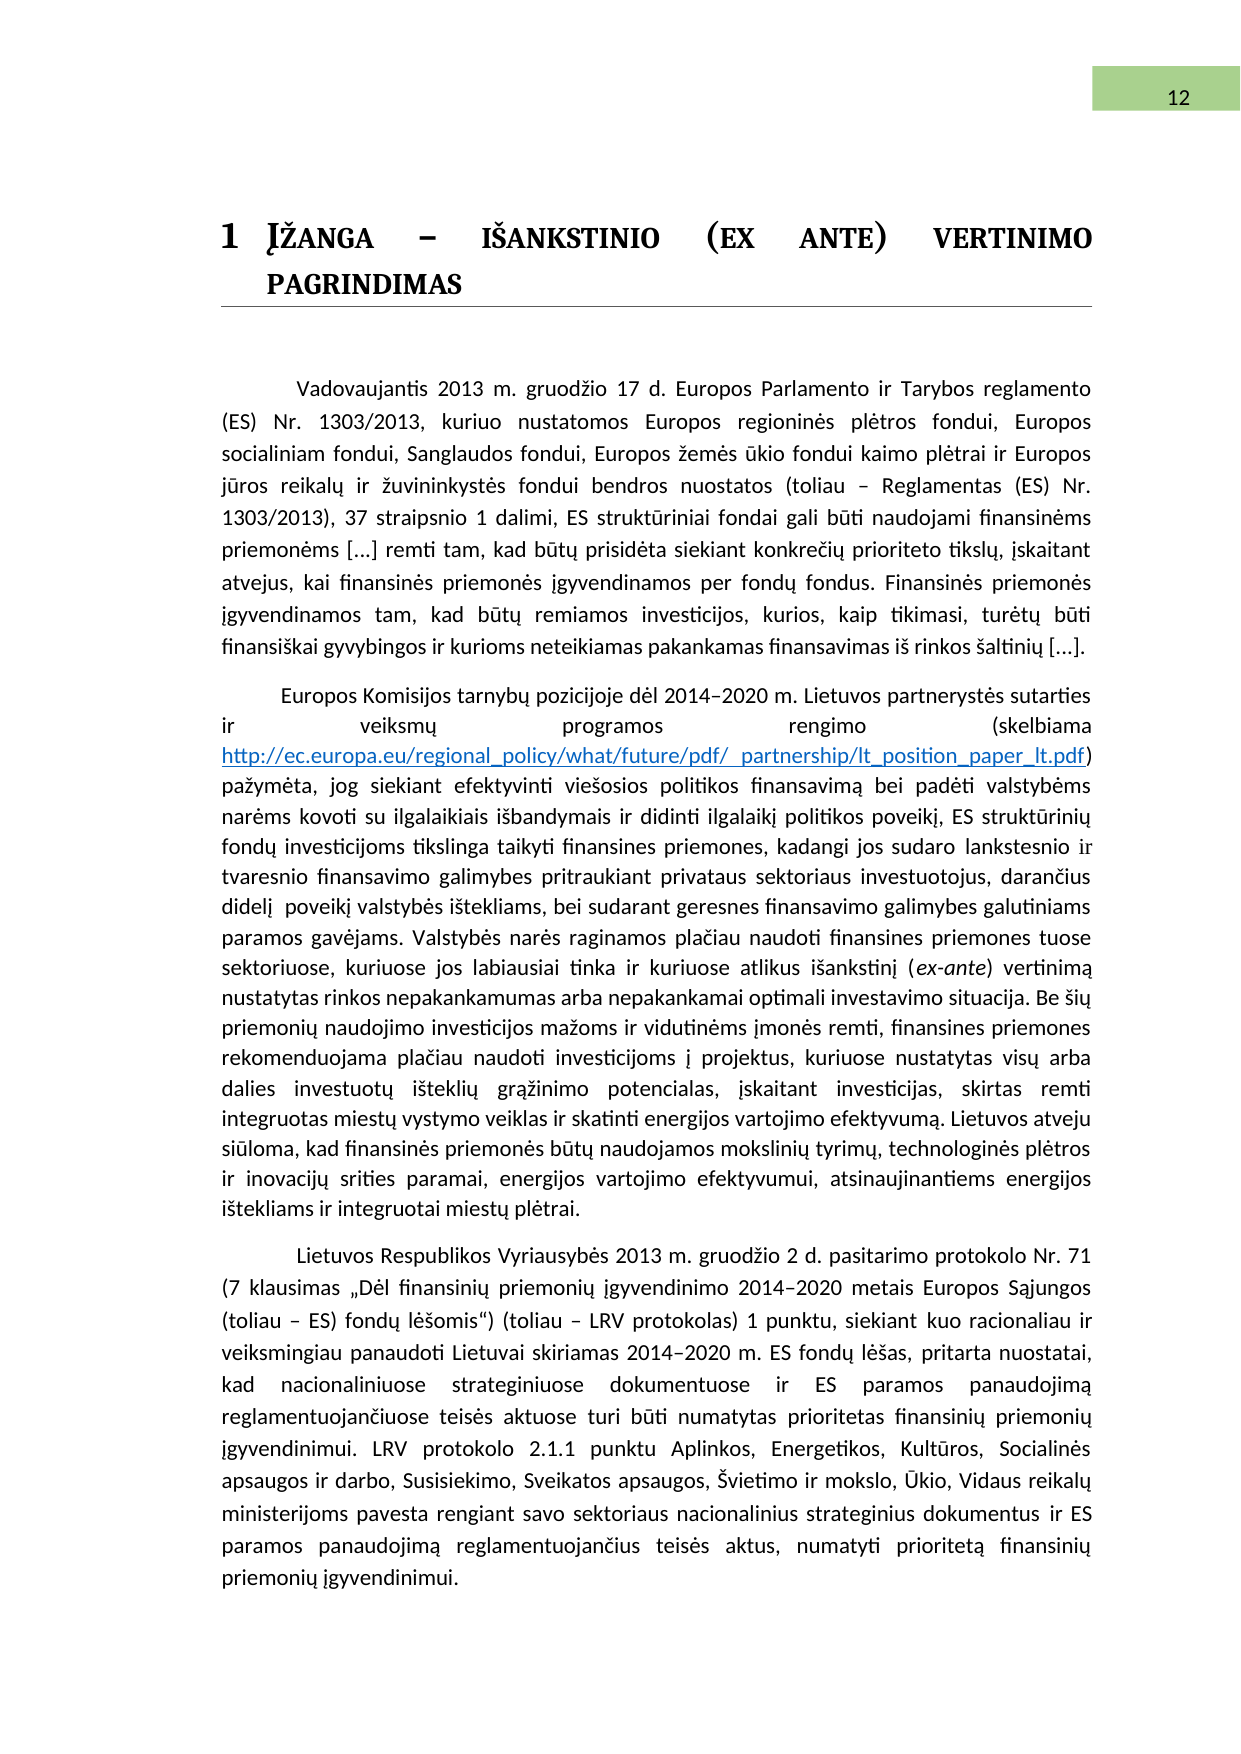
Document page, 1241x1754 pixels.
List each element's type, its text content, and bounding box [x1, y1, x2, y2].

list Įžanga – išankstinio (ex ante) vertinimo pagrindimas [221, 215, 1092, 306]
text Vadovaujantis 2013 m. gruodžio 17 d. Europos Parlamento ir Tarybos reglamento (ES) Nr. 1303/2013, kuriuo nustatomos Europos regioninės plėtros fondui, Europos socialiniam fondui, Sanglaudos fondui, Europos žemės ūkio fondui kaimo plėtrai ir Europos jūros reikalų ir žuvininkystės fondui bendros nuostatos (toliau – Reglamentas (ES) Nr. 1303/2013), 37 straipsnio 1 dalimi, ES struktūriniai fondai gali būti naudojami finansinėms priemonėms [...] remti tam, kad būtų prisidėta siekiant konkrečių prioriteto tikslų, įskaitant atvejus, kai finansinės priemonės įgyvendinamos per fondų fondus. Finansinės priemonės įgyvendinamos tam, kad būtų remiamos investicijos, kurios, kaip tikimasi, turėtų būti finansiškai gyvybingos ir kurioms neteikiamas pakankamas finansavimas iš rinkos šaltinių [...]. [221, 374, 1092, 660]
text Europos Komisijos tarnybų pozicijoje dėl 2014–2020 m. Lietuvos partnerystės sutarties ir veiksmų programos rengimo (skelbiama http://ec.europa.eu/regional_policy/what/future/pdf/ partnership/lt_position_paper_lt.pdf) pažymėta, jog siekiant efektyvinti viešosios politikos finansavimą bei padėti valstybėms narėms kovoti su ilgalaikiais išbandymais ir didinti ilgalaikį politikos poveikį, ES struktūrinių fondų investicijoms tikslinga taikyti finansines priemones, kadangi jos sudaro lankstesnio ir tvaresnio finansavimo galimybes pritraukiant privataus sektoriaus investuotojus, darančius didelį poveikį valstybės ištekliams, bei sudarant geresnes finansavimo galimybes galutiniams paramos gavėjams. Valstybės narės raginamos plačiau naudoti finansines priemones tuose sektoriuose, kuriuose jos labiausiai tinka ir kuriuose atlikus išankstinį (ex-ante) vertinimą nustatytas rinkos nepakankamumas arba nepakankamai optimali investavimo situacija. Be šių priemonių naudojimo investicijos mažoms ir vidutinėms įmonės remti, finansines priemones rekomenduojama plačiau naudoti investicijoms į projektus, kuriuose nustatytas visų arba dalies investuotų išteklių grąžinimo potencialas, įskaitant investicijas, skirtas remti integruotas miestų vystymo veiklas ir skatinti energijos vartojimo efektyvumą. Lietuvos atveju siūloma, kad finansinės priemonės būtų naudojamos mokslinių tyrimų, technologinės plėtros ir inovacijų srities paramai, energijos vartojimo efektyvumui, atsinaujinantiems energijos ištekliams ir integruotai miestų plėtrai. [221, 681, 1092, 1222]
text Lietuvos Respublikos Vyriausybės 2013 m. gruodžio 2 d. pasitarimo protokolo Nr. 71 (7 klausimas „Dėl finansinių priemonių įgyvendinimo 2014–2020 metais Europos Sąjungos (toliau – ES) fondų lėšomis“) (toliau – LRV protokolas) 1 punktu, siekiant kuo racionaliau ir veiksmingiau panaudoti Lietuvai skiriamas 2014–2020 m. ES fondų lėšas, pritarta nuostatai, kad nacionaliniuose strateginiuose dokumentuose ir ES paramos panaudojimą reglamentuojančiuose teisės aktuose turi būti numatytas prioritetas finansinių priemonių įgyvendinimui. LRV protokolo 2.1.1 punktu Aplinkos, Energetikos, Kultūros, Socialinės apsaugos ir darbo, Susisiekimo, Sveikatos apsaugos, Švietimo ir mokslo, Ūkio, Vidaus reikalų ministerijoms pavesta rengiant savo sektoriaus nacionalinius strateginius dokumentus ir ES paramos panaudojimą reglamentuojančius teisės aktus, numatyti prioritetą finansinių priemonių įgyvendinimui. [221, 1241, 1092, 1591]
